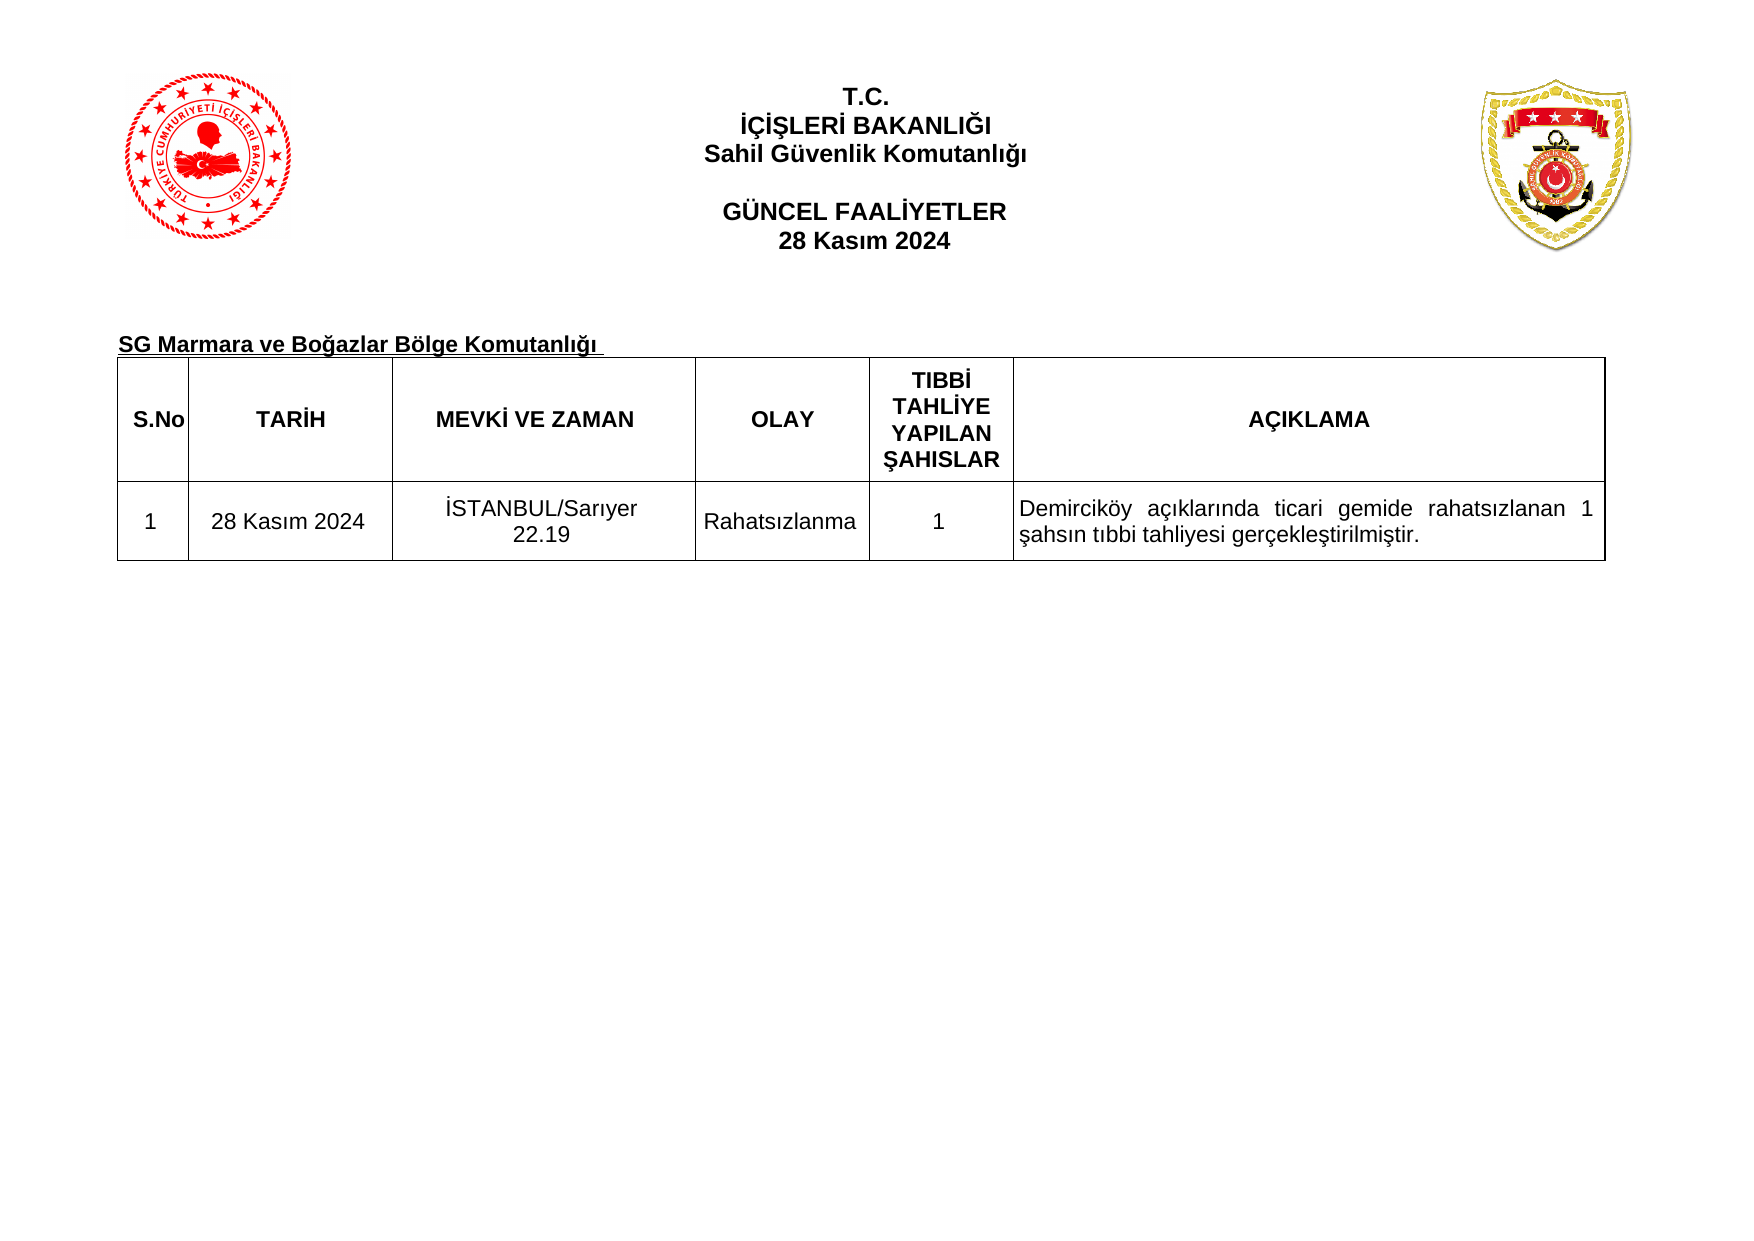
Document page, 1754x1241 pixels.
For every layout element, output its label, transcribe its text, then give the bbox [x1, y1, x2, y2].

picture [1475, 73, 1637, 256]
table_header MEVKİ VE ZAMAN [393, 358, 695, 481]
table_cell Demirciköy açıklarında ticari gemide rahatsızlanan 1 şahsın tıbbi tahliyesi gerçekleştirilmiştir. [1014, 482, 1604, 560]
table_header AÇIKLAMA [1014, 358, 1604, 481]
table_header TARİH [189, 358, 392, 481]
picture [125, 73, 291, 239]
table_header OLAY [696, 358, 869, 481]
table_header S.No [118, 358, 188, 481]
table_cell İSTANBUL/Sarıyer 22.19 [393, 482, 695, 560]
table_header TIBBİ TAHLİYE YAPILAN ŞAHISLAR [870, 358, 1013, 481]
table_cell 1 [118, 482, 188, 560]
text SG Marmara ve Boğazlar Bölge Komutanlığı [118, 331, 1636, 357]
table_cell 1 [870, 482, 1013, 560]
table_cell Rahatsızlanma [696, 482, 869, 560]
table_cell 28 Kasım 2024 [189, 482, 392, 560]
